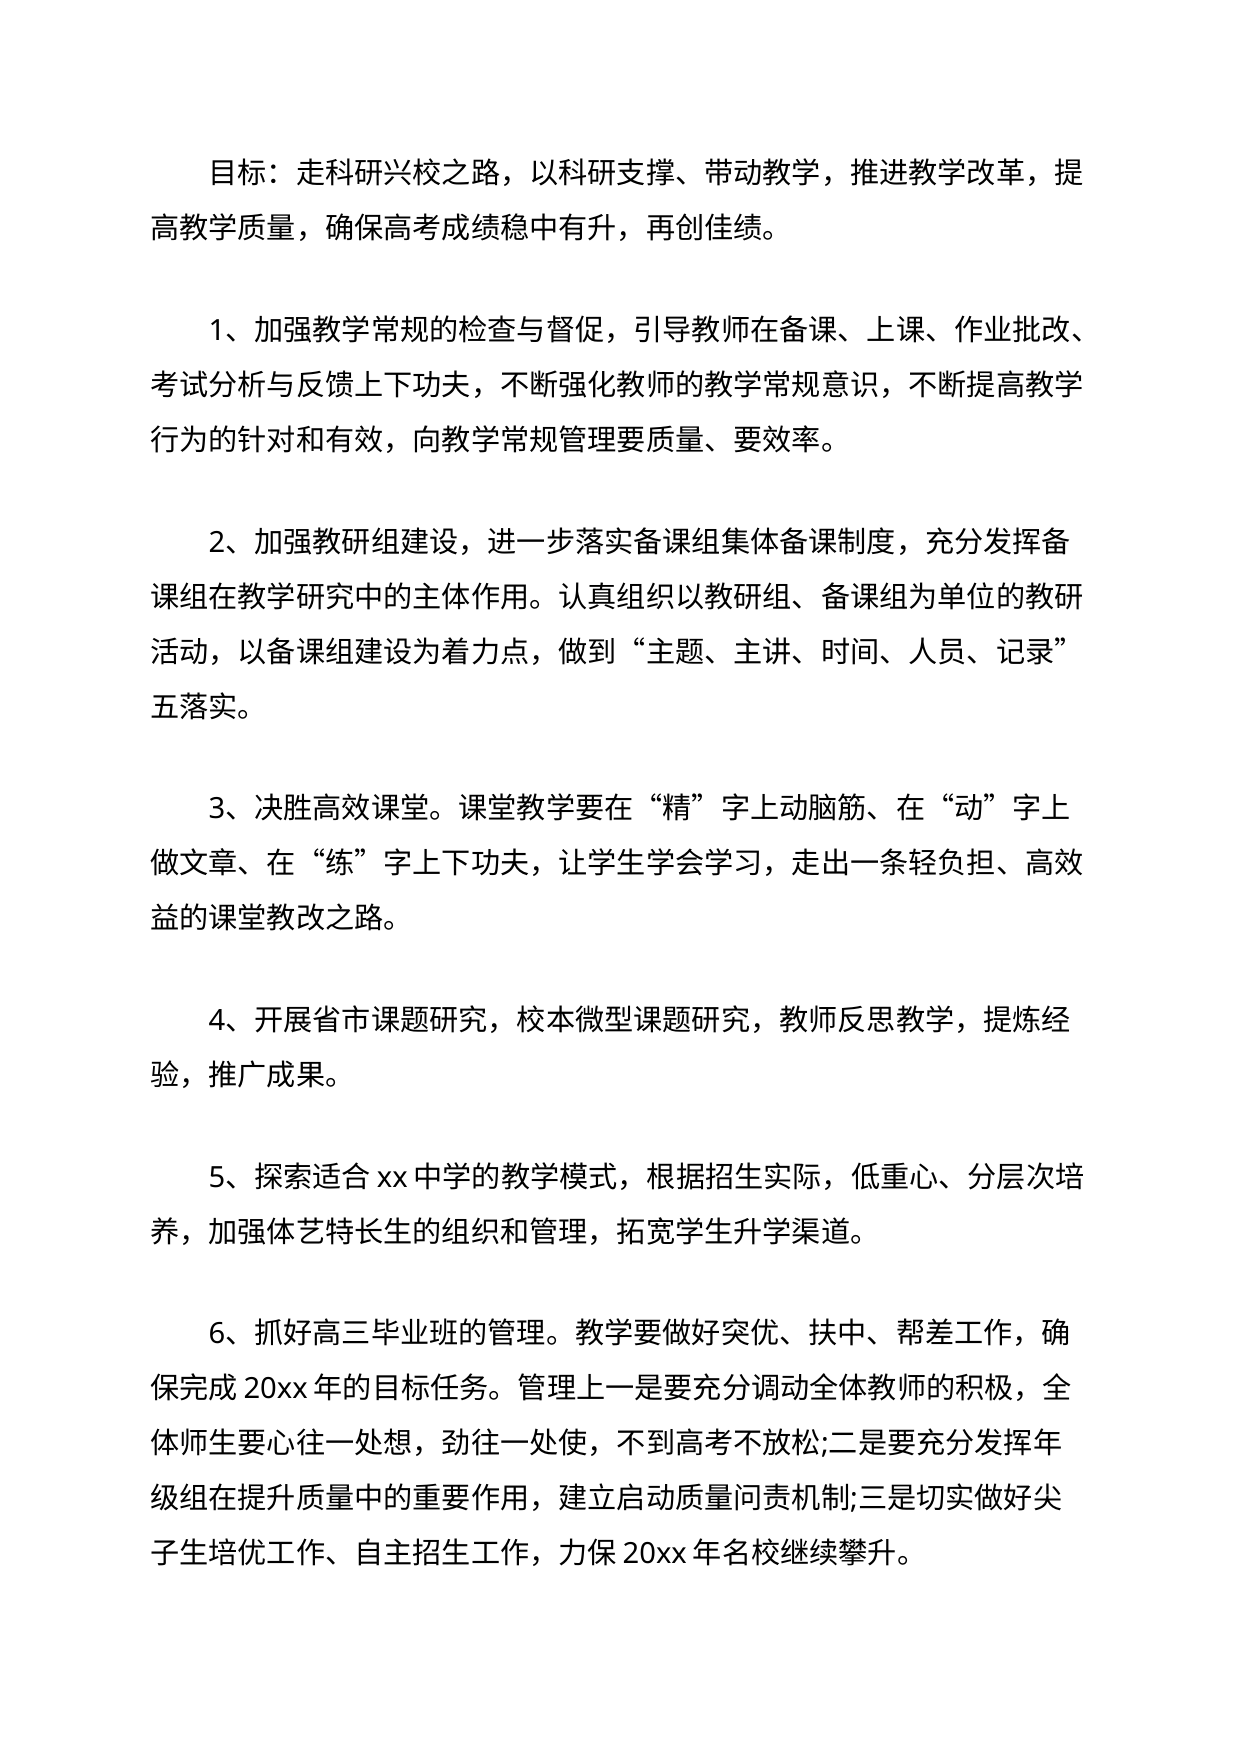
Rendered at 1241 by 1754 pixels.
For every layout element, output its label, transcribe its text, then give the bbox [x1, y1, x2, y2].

text 2、加强教研组建设，进一步落实备课组集体备课制度，充分发挥备课组在教学研究中的主体作用。认真组织以教研组、备课组为单位的教研活动，以备课组建设为着力点，做到“主题、主讲、时间、人员、记录”五落实。 [150, 518, 1090, 725]
text 5、探索适合xx中学的教学模式，根据招生实际，低重心、分层次培养，加强体艺特长生的组织和管理，拓宽学生升学渠道。 [150, 1153, 1090, 1251]
text 3、决胜高效课堂。课堂教学要在“精”字上动脑筋、在“动”字上做文章、在“练”字上下功夫，让学生学会学习，走出一条轻负担、高效益的课堂教改之路。 [150, 785, 1090, 937]
text 目标：走科研兴校之路，以科研支撑、带动教学，推进教学改革，提高教学质量，确保高考成绩稳中有升，再创佳绩。 [150, 150, 1090, 247]
text 6、抓好高三毕业班的管理。教学要做好突优、扶中、帮差工作，确保完成20xx年的目标任务。管理上一是要充分调动全体教师的积极，全体师生要心往一处想，劲往一处使，不到高考不放松;二是要充分发挥年级组在提升质量中的重要作用，建立启动质量问责机制;三是切实做好尖子生培优工作、自主招生工作，力保20xx年名校继续攀升。 [150, 1310, 1090, 1572]
text 1、加强教学常规的检查与督促，引导教师在备课、上课、作业批改、考试分析与反馈上下功夫，不断强化教师的教学常规意识，不断提高教学行为的针对和有效，向教学常规管理要质量、要效率。 [150, 307, 1090, 459]
text 4、开展省市课题研究，校本微型课题研究，教师反思教学，提炼经验，推广成果。 [150, 997, 1090, 1094]
